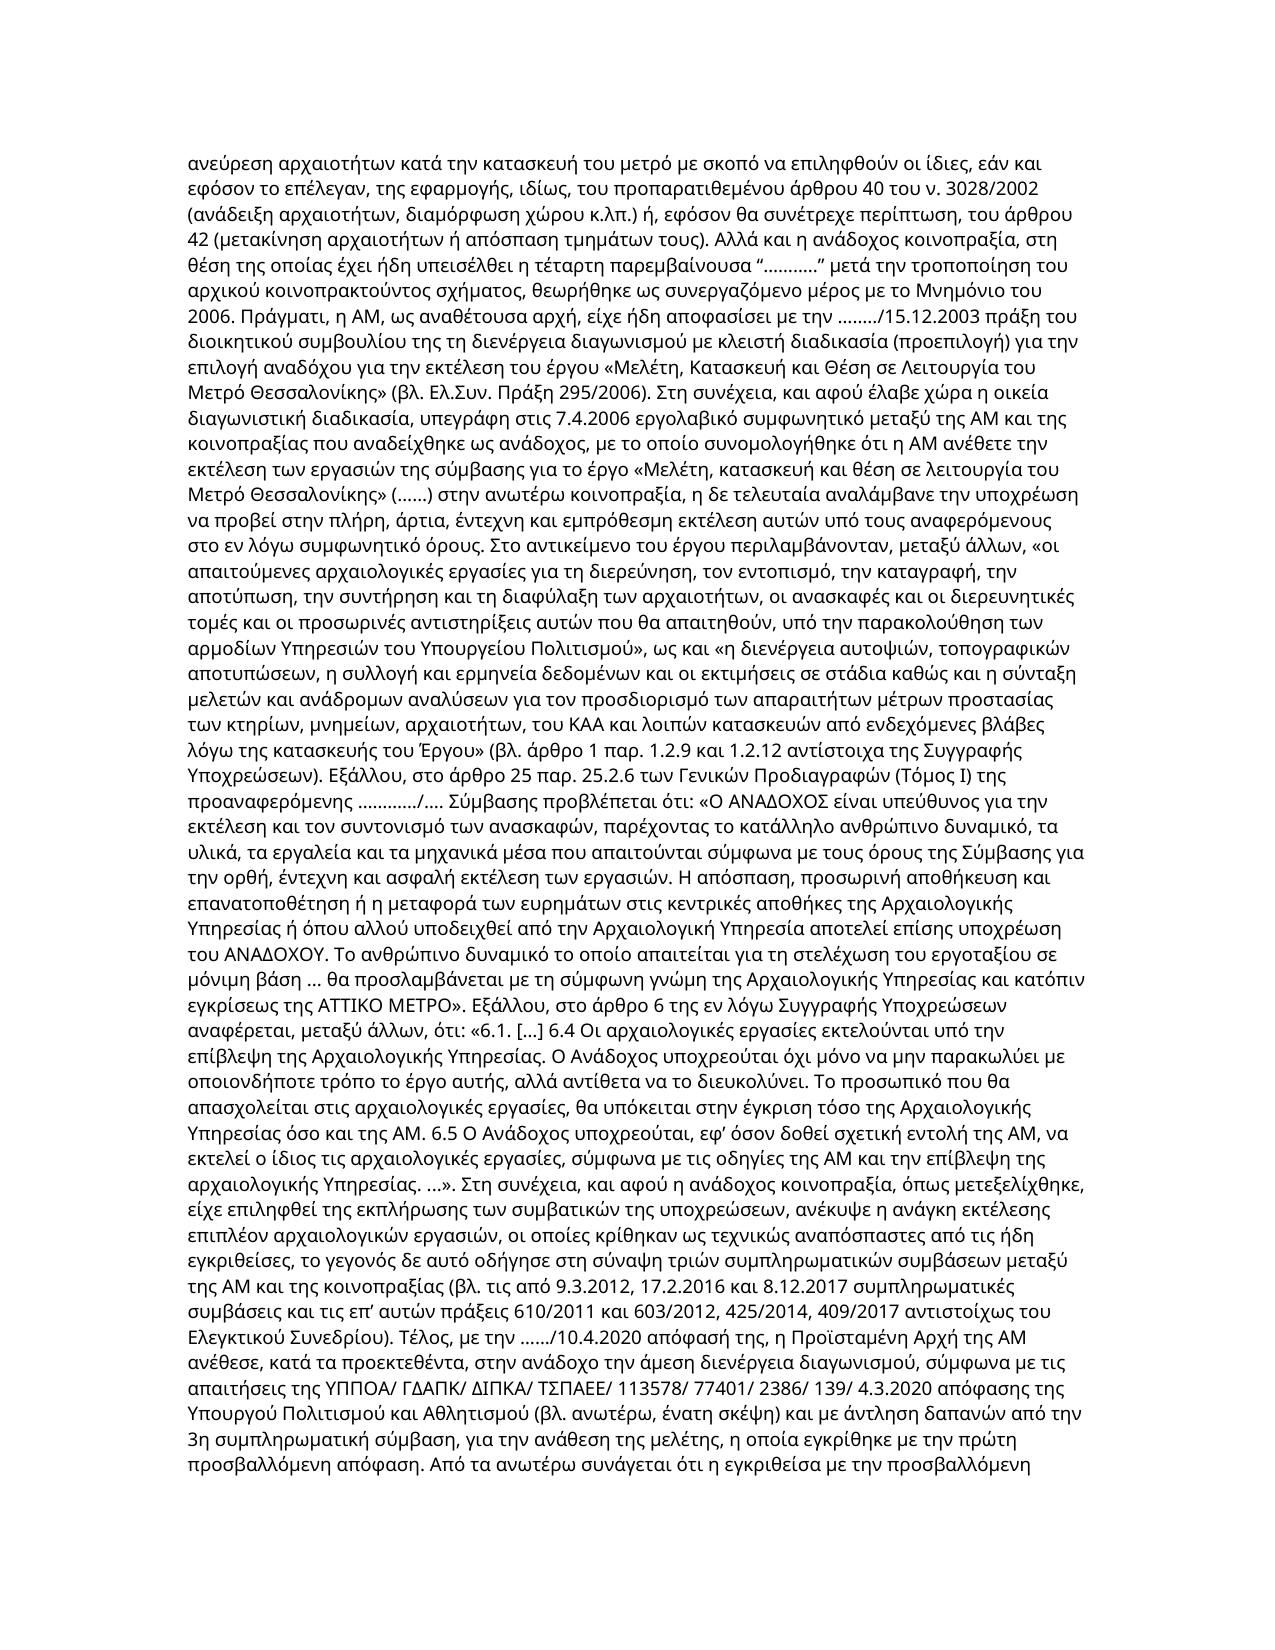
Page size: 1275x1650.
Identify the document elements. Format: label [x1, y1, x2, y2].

text [187, 150, 1087, 1477]
